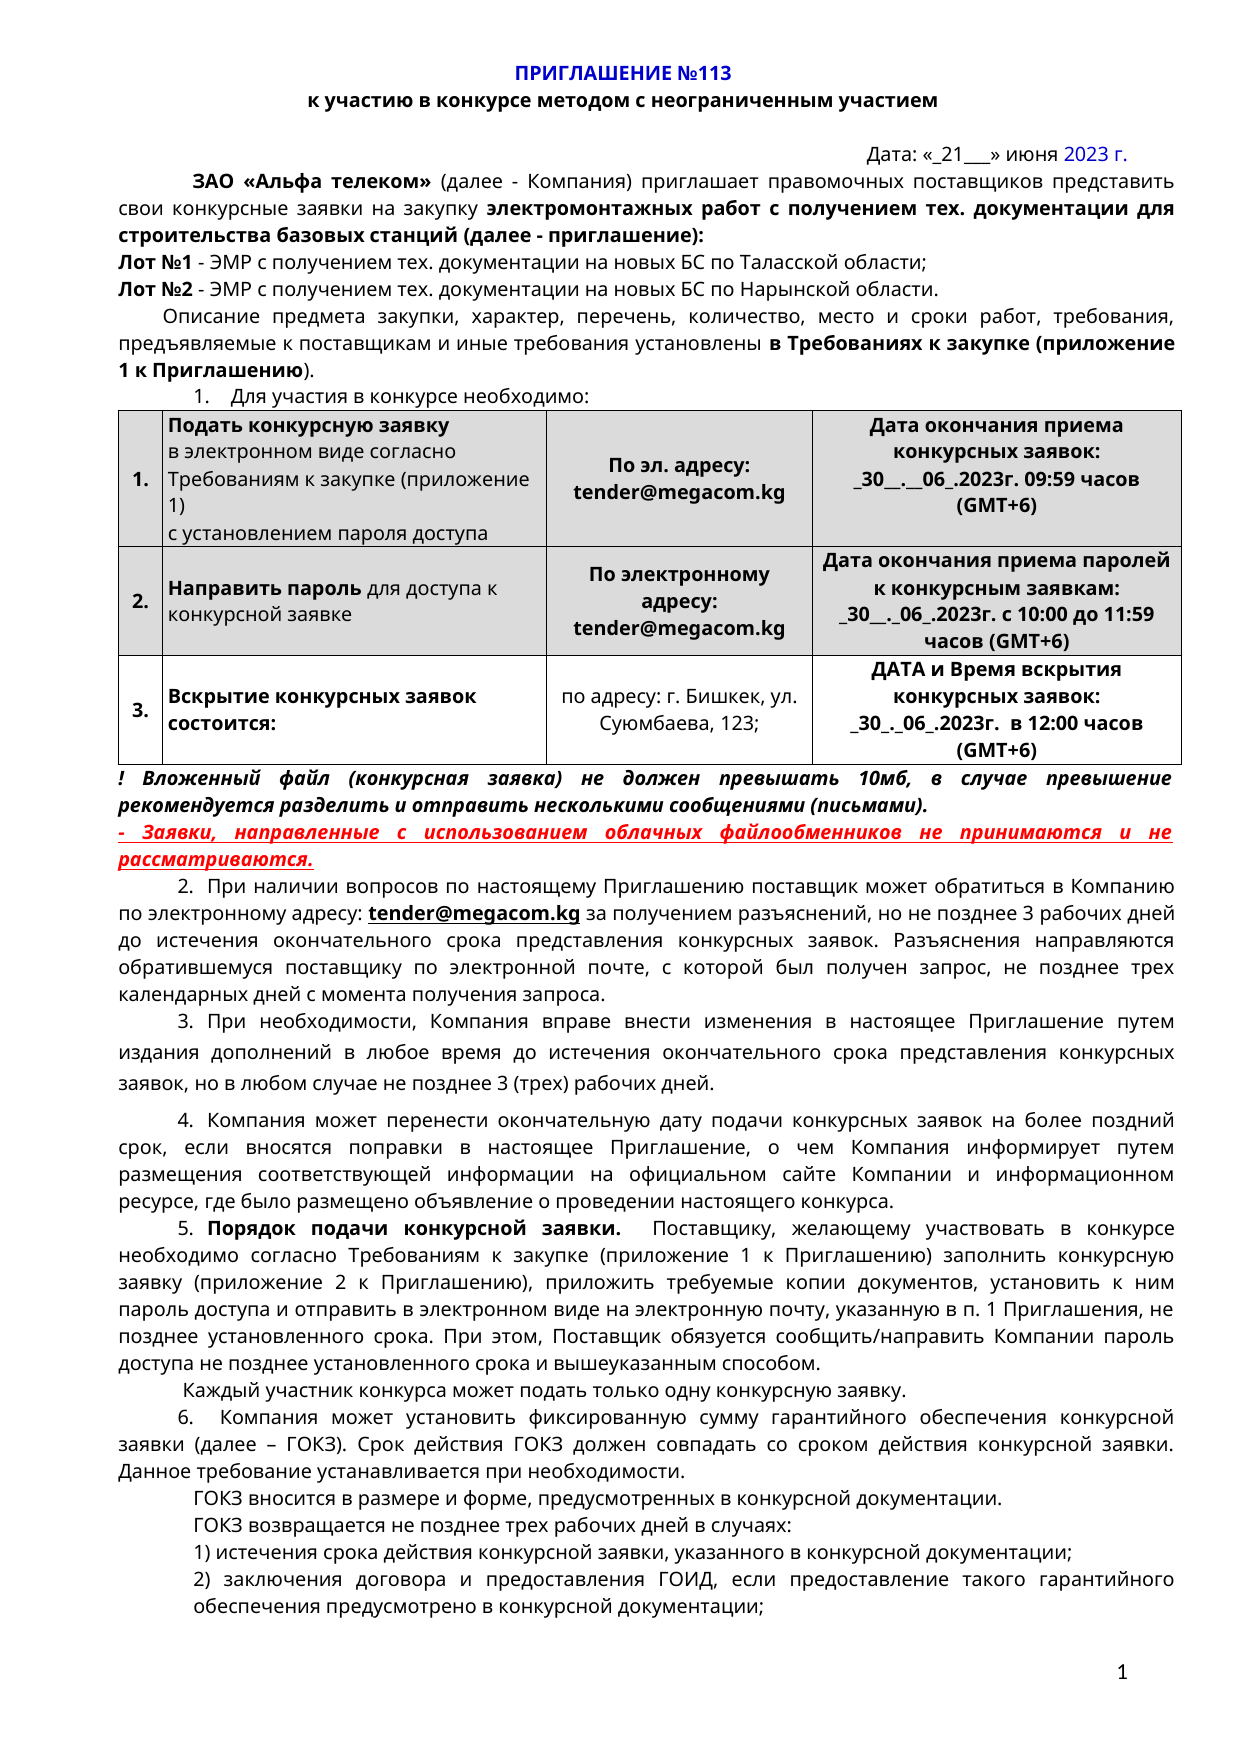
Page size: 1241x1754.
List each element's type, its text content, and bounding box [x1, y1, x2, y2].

table_header Подать конкурсную заявку в электронном виде согласно Требованиям к закупке (приложение 1) с установлением пароля доступа [163, 411, 546, 546]
list Компания может установить фиксированную сумму гарантийного обеспечения конкурсной заявки (далее – ГОКЗ). Срок действия ГОКЗ должен совпадать со сроком действия конкурсной заявки. Данное требование устанавливается при необходимости. [118, 1403, 1176, 1484]
text Описание предмета закупки, характер, перечень, количество, место и сроки работ, требования, предъявляемые к поставщикам и иные требования установлены в Требованиях к закупке (приложение 1 к Приглашению). [118, 302, 1176, 383]
text ! Вложенный файл (конкурсная заявка) не должен превышать 10мб, в случае превышение рекомендуется разделить и отправить несколькими сообщениями (письмами). [118, 765, 1176, 819]
table_cell 2. [119, 547, 162, 655]
table_cell ДАТА и Время вскрытия конкурсных заявок: _30_._06_.2023г. в 12:00 часов (GMT+6) [813, 656, 1181, 764]
list Порядок подачи конкурсной заявки. Поставщику, желающему участвовать в конкурсе необходимо согласно Требованиям к закупке (приложение 1 к Приглашению) заполнить конкурсную заявку (приложение 2 к Приглашению), приложить требуемые копии документов, установить к ним пароль доступа и отправить в электронном виде на электронную почту, указанную в п. 1 Приглашения, не позднее установленного срока. При этом, Поставщик обязуется сообщить/направить Компании пароль доступа не позднее установленного срока и вышеуказанным способом. [118, 1214, 1176, 1376]
table_cell по адресу: г. Бишкек, ул. Суюмбаева, 123; [547, 656, 812, 764]
text к участию в конкурсе методом с неограниченным участием [118, 86, 1128, 113]
text Лот №2 - ЭМР с получением тех. документации на новых БС по Нарынской области. [118, 275, 1176, 302]
text ЗАО «Альфа телеком» (далее - Компания) приглашает правомочных поставщиков представить свои конкурсные заявки на закупку электромонтажных работ с получением тех. документации для строительства базовых станций (далее - приглашение): [118, 167, 1176, 248]
text - Заявки, направленные с использованием облачных файлообменников не принимаются и не рассматриваются. [118, 819, 1176, 873]
list 2) заключения договора и предоставления ГОИД, если предоставление такого гарантийного обеспечения предусмотрено в конкурсной документации; [193, 1565, 1176, 1619]
list Каждый участник конкурса может подать только одну конкурсную заявку. [177, 1376, 1176, 1403]
list 1) истечения срока действия конкурсной заявки, указанного в конкурсной документации; [193, 1538, 1176, 1565]
table_cell Направить пароль для доступа к конкурсной заявке [163, 547, 546, 655]
list При наличии вопросов по настоящему Приглашению поставщик может обратиться в Компанию по электронному адресу: tender@megacom.kg за получением разъяснений, но не позднее 3 рабочих дней до истечения окончательного срока представления конкурсных заявок. Разъяснения направляются обратившемуся поставщику по электронной почте, с которой был получен запрос, не позднее трех календарных дней с момента получения запроса. [118, 873, 1176, 1007]
list При необходимости, Компания вправе внести изменения в настоящее Приглашение путем издания дополнений в любое время до истечения окончательного срока представления конкурсных заявок, но в любом случае не позднее 3 (трех) рабочих дней. [118, 1007, 1176, 1096]
table_header 1. [119, 411, 162, 546]
text Лот №1 - ЭМР с получением тех. документации на новых БС по Таласской области; [118, 248, 1176, 275]
table_header Дата окончания приема конкурсных заявок: _30__.__06_.2023г. 09:59 часов (GMT+6) [813, 411, 1181, 546]
list Для участия в конкурсе необходимо: [193, 383, 1128, 410]
list Компания может перенести окончательную дату подачи конкурсных заявок на более поздний срок, если вносятся поправки в настоящее Приглашение, о чем Компания информирует путем размещения соответствующей информации на официальном сайте Компании и информационном ресурсе, где было размещено объявление о проведении настоящего конкурса. [118, 1107, 1176, 1214]
text ПРИГЛАШЕНИЕ №113 [118, 59, 1128, 86]
list ГОКЗ вносится в размере и форме, предусмотренных в конкурсной документации. [193, 1484, 1176, 1511]
table_cell 3. [119, 656, 162, 764]
text Дата: «_21___» июня 2023 г. [118, 140, 1128, 167]
table_cell Вскрытие конкурсных заявок состоится: [163, 656, 546, 764]
table_header По эл. адресу: tender@megacom.kg [547, 411, 812, 546]
table_cell Дата окончания приема паролей к конкурсным заявкам: _30__._06_.2023г. с 10:00 до 11:59 часов (GMT+6) [813, 547, 1181, 655]
table_cell По электронному адресу: tender@megacom.kg [547, 547, 812, 655]
list ГОКЗ возвращается не позднее трех рабочих дней в случаях: [193, 1511, 1176, 1538]
